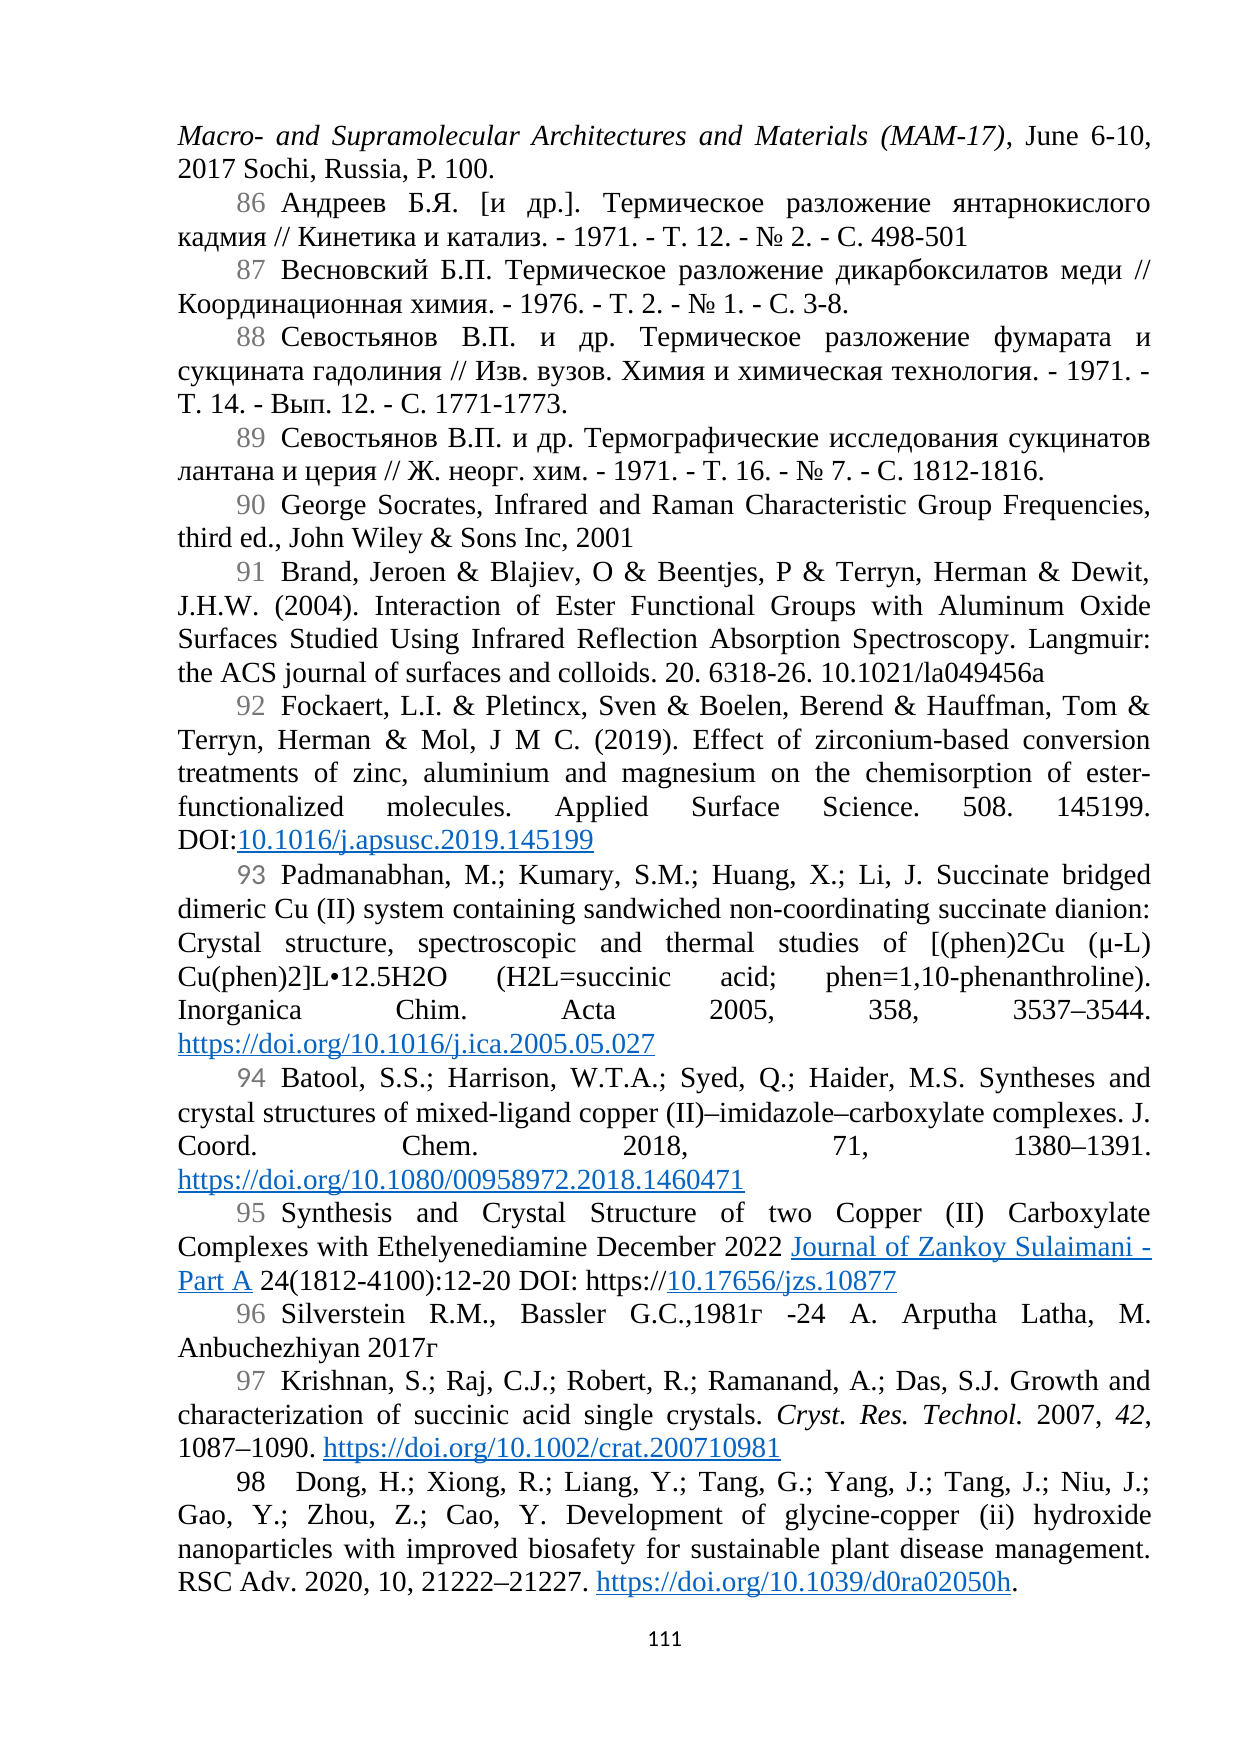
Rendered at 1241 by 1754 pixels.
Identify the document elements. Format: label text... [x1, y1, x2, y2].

list Севостьянов В.П. и др. Термографические исследования сукцинатов лантана и церия // Ж. неорг. хим. - 1971. - Т. 16. - № 7. - С. 1812-1816. [177, 420, 1152, 487]
list Андреев Б.Я. [и др.]. Термическое разложение янтарнокислого кадмия // Кинетика и катализ. - 1971. - Т. 12. - № 2. - С. 498-501 [177, 185, 1152, 252]
list Dong, H.; Xiong, R.; Liang, Y.; Tang, G.; Yang, J.; Tang, J.; Niu, J.; Gao, Y.; Zhou, Z.; Cao, Y. Development of glycine-copper (ii) hydroxide nanoparticles with improved biosafety for sustainable plant disease management. RSC Adv. 2020, 10, 21222–21227. https://doi.org/10.1039/d0ra02050h. [177, 1464, 1152, 1598]
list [177, 118, 1152, 185]
list Padmanabhan, M.; Kumary, S.M.; Huang, X.; Li, J. Succinate bridged dimeric Cu (II) system containing sandwiched non-coordinating succinate dianion: Crystal structure, spectroscopic and thermal studies of [(phen)2Cu (μ-L) Cu(phen)2]L•12.5H2O (H2L=succinic acid; phen=1,10-phenanthroline). Inorganica Chim. Acta 2005, 358, 3537–3544. https://doi.org/10.1016/j.ica.2005.05.027 [177, 856, 1152, 1059]
list Krishnan, S.; Raj, C.J.; Robert, R.; Ramanand, A.; Das, S.J. Growth and characterization of succinic acid single crystals. Cryst. Res. Technol. 2007, 42, 1087–1090. https://doi.org/10.1002/crat.200710981 [177, 1363, 1152, 1464]
list Batool, S.S.; Harrison, W.T.A.; Syed, Q.; Haider, M.S. Syntheses and crystal structures of mixed-ligand copper (II)–imidazole–carboxylate complexes. J. Coord. Chem. 2018, 71, 1380–1391. https://doi.org/10.1080/00958972.2018.1460471 [177, 1059, 1152, 1196]
list Весновский Б.П. Термическое разложение дикарбоксилатов меди // Координационная химия. - 1976. - Т. 2. - № 1. - С. 3-8. [177, 252, 1152, 319]
list Synthesis and Crystal Structure of two Copper (II) Carboxylate Complexes with Ethelyenediamine December 2022 Journal of Zankoy Sulaimani - Part A 24(1812-4100):12-20 DOI: https://10.17656/jzs.10877 [177, 1196, 1152, 1296]
list George Socrates, Infrared and Raman Characteristic Group Frequencies, third ed., John Wiley & Sons Inc, 2001 [177, 487, 1152, 554]
list Fockaert, L.I. & Pletincx, Sven & Boelen, Berend & Hauffman, Tom & Terryn, Herman & Mol, J M C. (2019). Effect of zirconium-based conversion treatments of zinc, aluminium and magnesium on the chemisorption of ester-functionalized molecules. Applied Surface Science. 508. 145199. DOI:10.1016/j.apsusc.2019.145199 [177, 688, 1152, 856]
list Silverstein R.M., Bassler G.C.,1981г -24 A. Arputha Latha, M. Anbuchezhiyan 2017г [177, 1296, 1152, 1363]
list Севостьянов В.П. и др. Термическое разложение фумарата и сукцината гадолиния // Изв. вузов. Химия и химическая технология. - 1971. - Т. 14. - Вып. 12. - С. 1771-1773. [177, 319, 1152, 420]
list Brand, Jeroen & Blajiev, O & Beentjes, P & Terryn, Herman & Dewit, J.H.W. (2004). Interaction of Ester Functional Groups with Aluminum Oxide Surfaces Studied Using Infrared Reflection Absorption Spectroscopy. Langmuir: the ACS journal of surfaces and colloids. 20. 6318-26. 10.1021/la049456a [177, 554, 1152, 688]
